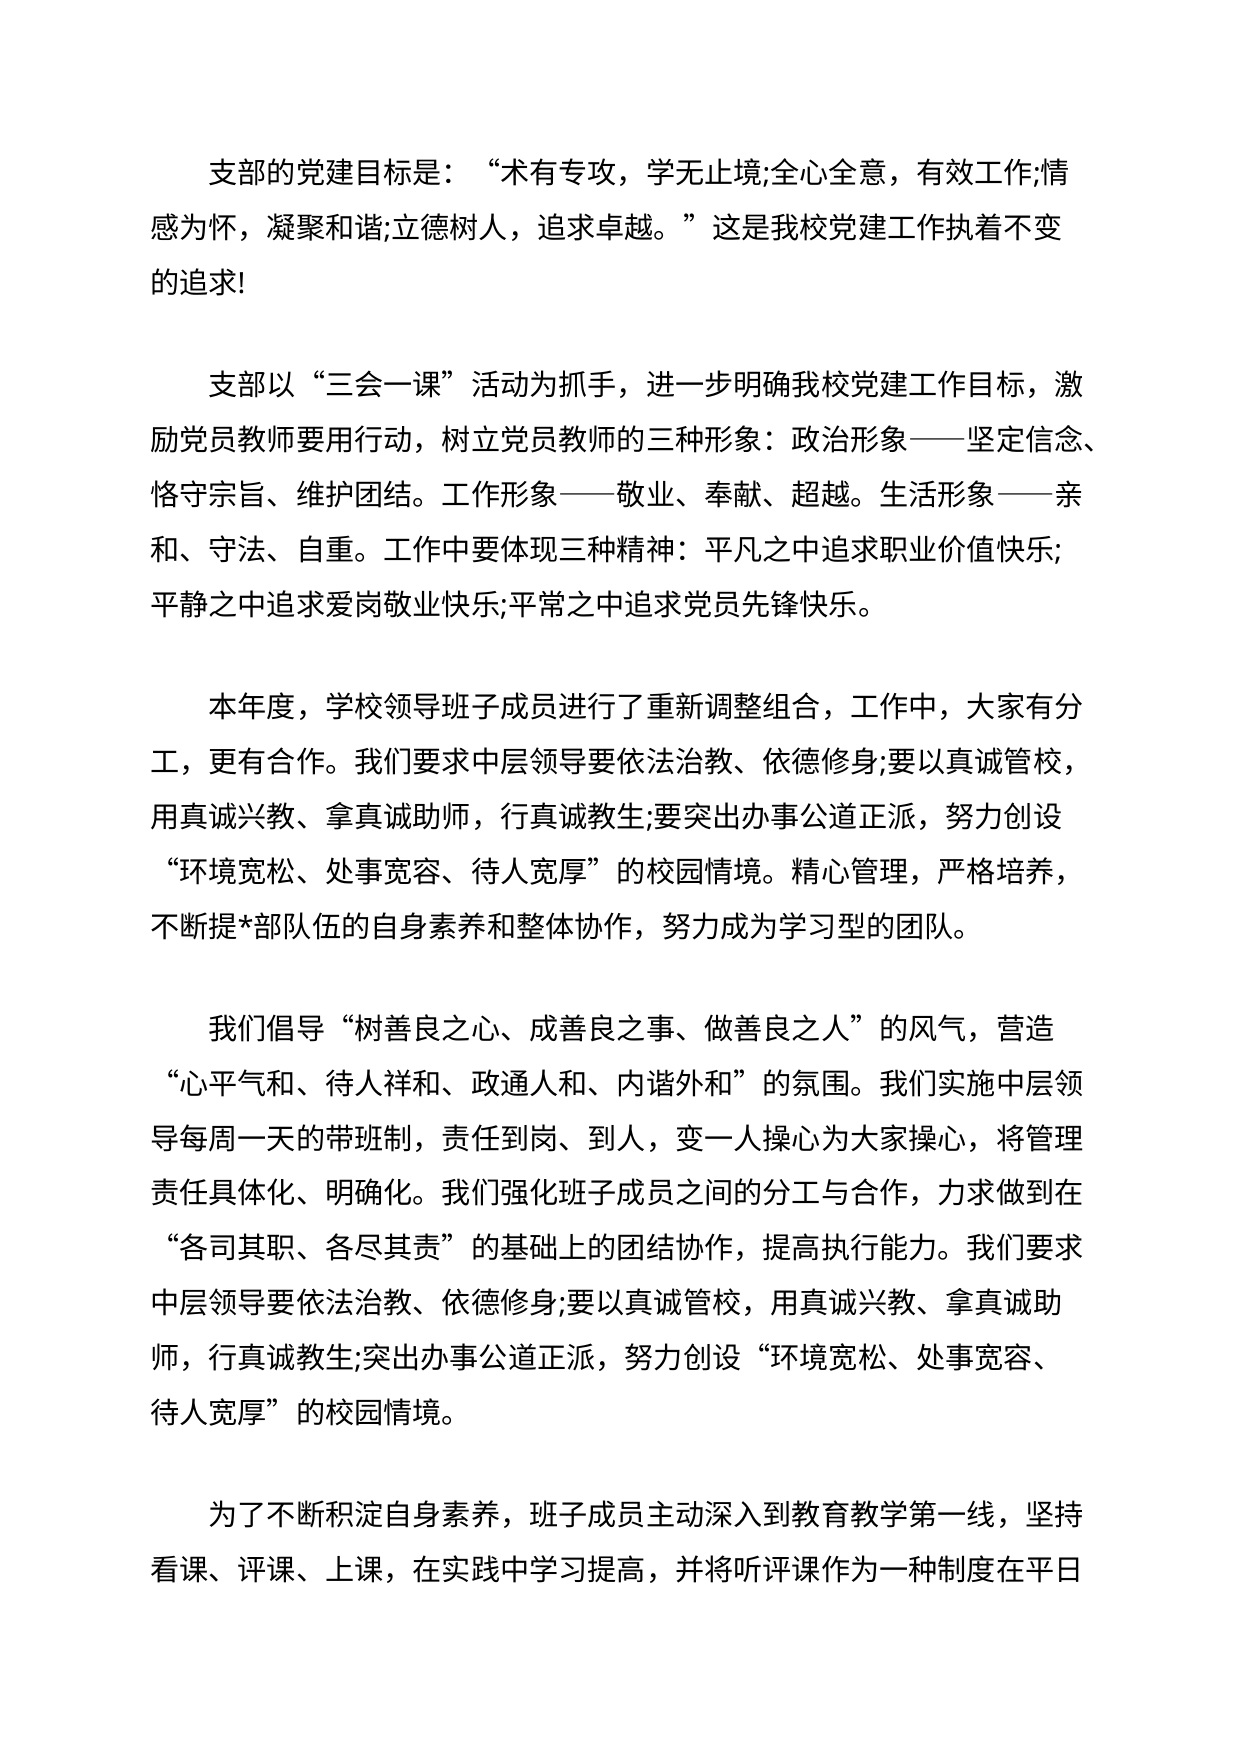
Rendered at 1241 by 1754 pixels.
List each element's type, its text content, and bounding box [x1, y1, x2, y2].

text 支部以“三会一课”活动为抓手，进一步明确我校党建工作目标，激励党员教师要用行动，树立党员教师的三种形象：政治形象——坚定信念、恪守宗旨、维护团结。工作形象——敬业、奉献、超越。生活形象——亲和、守法、自重。工作中要体现三种精神：平凡之中追求职业价值快乐;平静之中追求爱岗敬业快乐;平常之中追求党员先锋快乐。 [150, 362, 1090, 624]
text 我们倡导“树善良之心、成善良之事、做善良之人”的风气，营造“心平气和、待人祥和、政通人和、内谐外和”的氛围。我们实施中层领导每周一天的带班制，责任到岗、到人，变一人操心为大家操心，将管理责任具体化、明确化。我们强化班子成员之间的分工与合作，力求做到在“各司其职、各尽其责”的基础上的团结协作，提高执行能力。我们要求中层领导要依法治教、依德修身;要以真诚管校，用真诚兴教、拿真诚助师，行真诚教生;突出办事公道正派，努力创设“环境宽松、处事宽容、待人宽厚”的校园情境。 [150, 1005, 1090, 1432]
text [150, 1492, 1090, 1589]
text 支部的党建目标是：“术有专攻，学无止境;全心全意，有效工作;情感为怀，凝聚和谐;立德树人，追求卓越。”这是我校党建工作执着不变的追求! [150, 150, 1090, 302]
text 本年度，学校领导班子成员进行了重新调整组合，工作中，大家有分工，更有合作。我们要求中层领导要依法治教、依德修身;要以真诚管校，用真诚兴教、拿真诚助师，行真诚教生;要突出办事公道正派，努力创设“环境宽松、处事宽容、待人宽厚”的校园情境。精心管理，严格培养，不断提*部队伍的自身素养和整体协作，努力成为学习型的团队。 [150, 684, 1090, 946]
